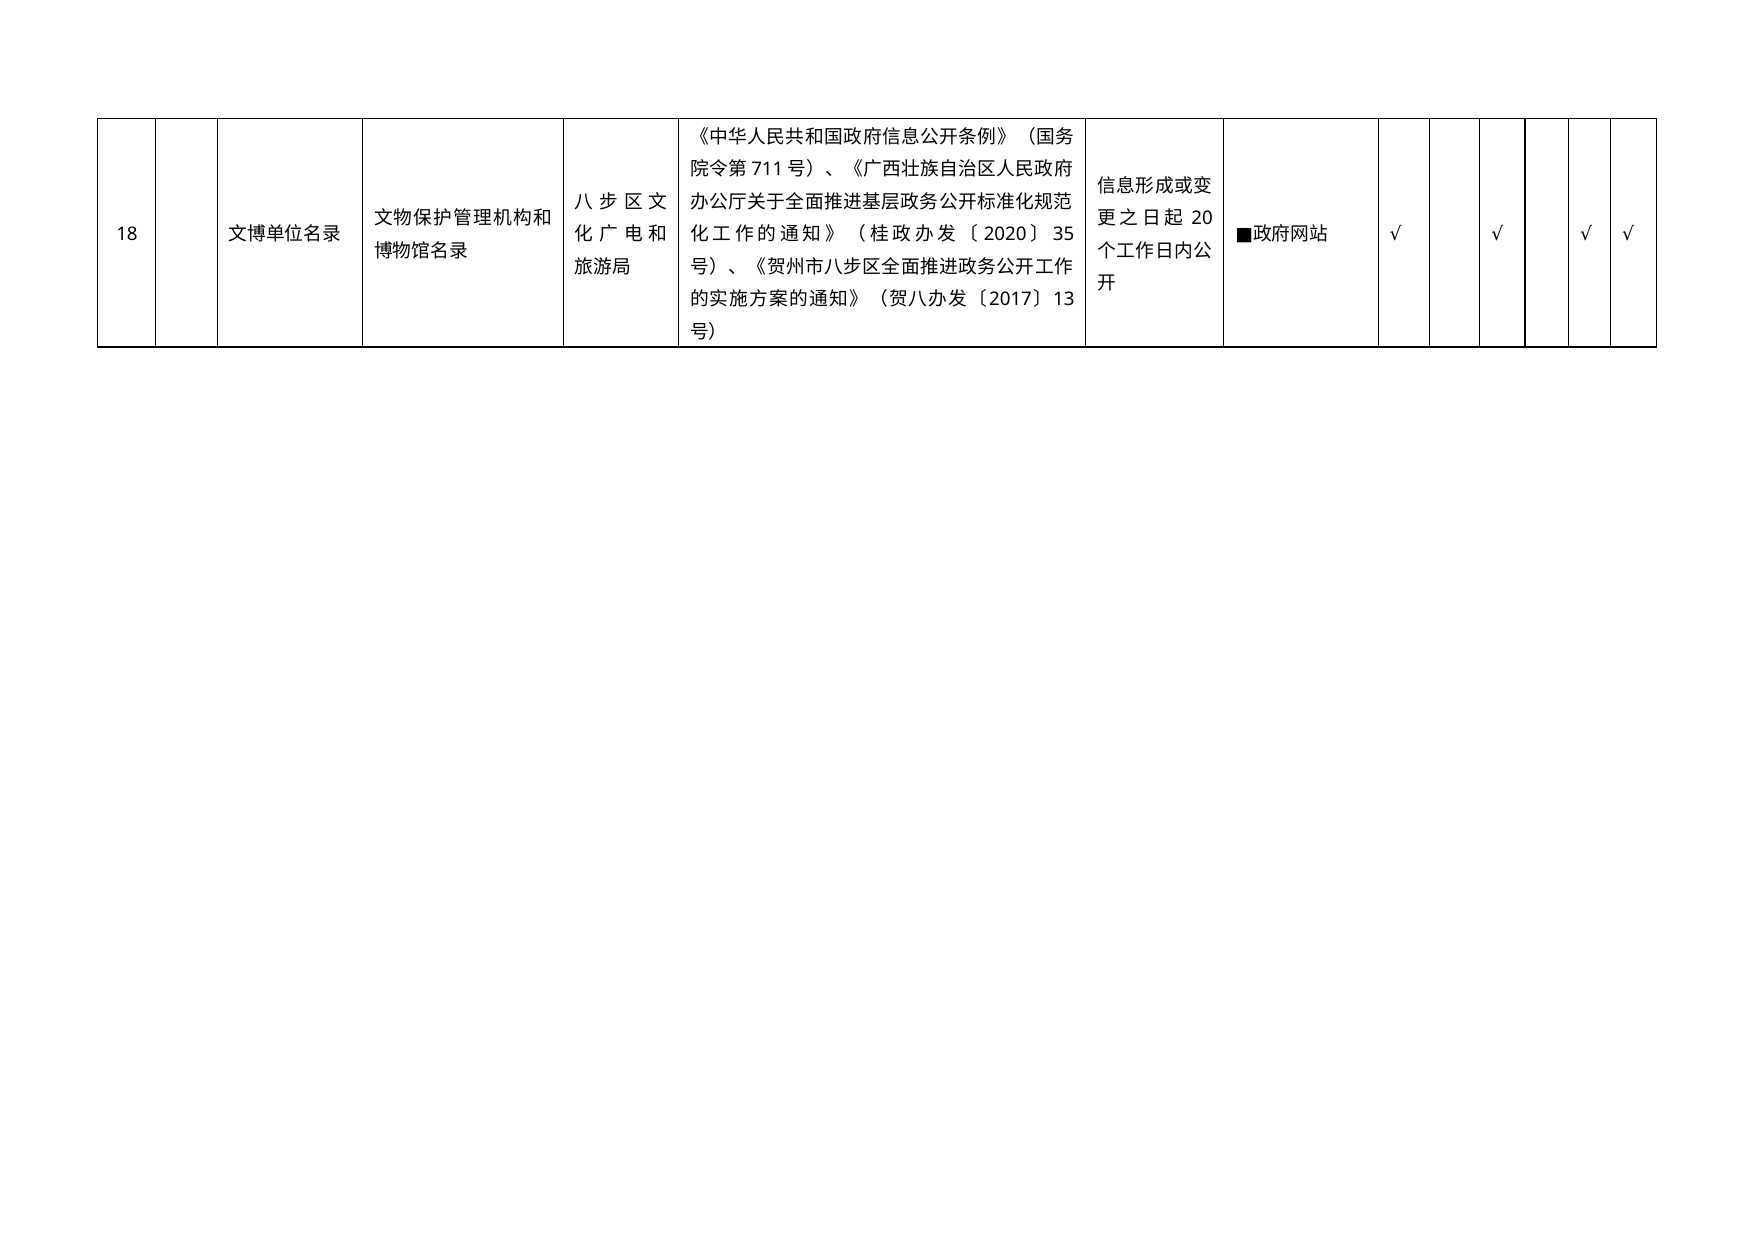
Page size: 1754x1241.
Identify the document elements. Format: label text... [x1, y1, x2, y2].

table_cell 文物保护管理机构和博物馆名录 [363, 119, 563, 346]
table_cell √ [1379, 119, 1429, 346]
table_cell [1526, 119, 1568, 346]
table_cell 18 [98, 119, 155, 346]
table_cell 八步区文化广电和旅游局 [564, 119, 678, 346]
table_cell 信息形成或变更之日起20个工作日内公开 [1086, 119, 1223, 346]
table_cell [1430, 119, 1479, 346]
table_cell √ [1480, 119, 1524, 346]
table_cell 《中华人民共和国政府信息公开条例》（国务院令第711号）、《广西壮族自治区人民政府办公厅关于全面推进基层政务公开标准化规范化工作的通知》（桂政办发〔2020〕35号）、《贺州市八步区全面推进政务公开工作的实施方案的通知》（贺八办发〔2017〕13号） [679, 119, 1085, 346]
table_cell √ [1611, 119, 1656, 346]
table_cell ■政府网站 [1224, 119, 1378, 346]
table_cell √ [1569, 119, 1610, 346]
table_cell 文博单位名录 [218, 119, 362, 346]
